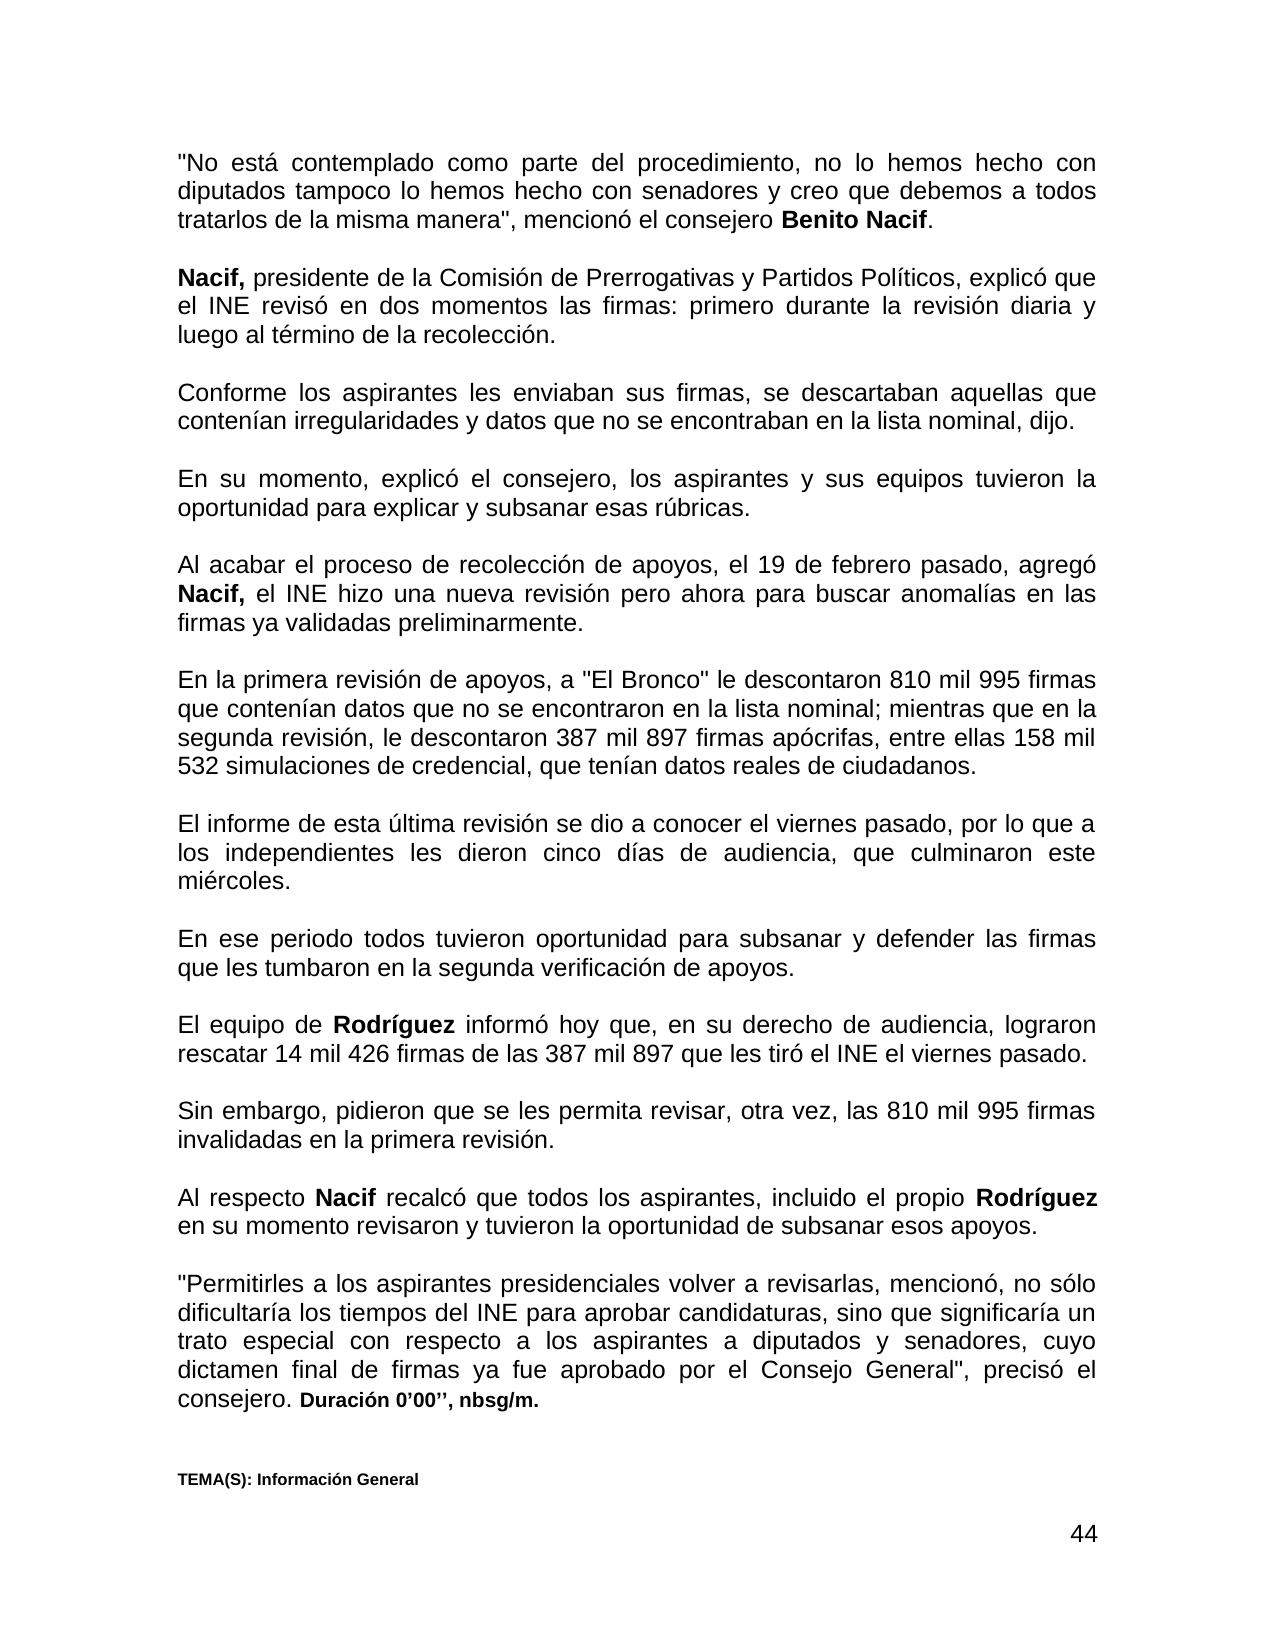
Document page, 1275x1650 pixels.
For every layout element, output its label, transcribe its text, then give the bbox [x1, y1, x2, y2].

text TEMA(S): Información General [177, 1470, 1098, 1489]
text En ese periodo todos tuvieron oportunidad para subsanar y defender las firmas que les tumbaron en la segunda verificación de apoyos. [177, 924, 1098, 981]
text "No está contemplado como parte del procedimiento, no lo hemos hecho con diputados tampoco lo hemos hecho con senadores y creo que debemos a todos tratarlos de la misma manera", mencionó el consejero Benito Nacif. [177, 148, 1098, 234]
text Conforme los aspirantes les enviaban sus firmas, se descartaban aquellas que contenían irregularidades y datos que no se encontraban en la lista nominal, dijo. [177, 378, 1098, 435]
text El informe de esta última revisión se dio a conocer el viernes pasado, por lo que a los independientes les dieron cinco días de audiencia, que culminaron este miércoles. [177, 809, 1098, 895]
text El equipo de Rodríguez informó hoy que, en su derecho de audiencia, lograron rescatar 14 mil 426 firmas de las 387 mil 897 que les tiró el INE el viernes pasado. [177, 1010, 1098, 1068]
text "Permitirles a los aspirantes presidenciales volver a revisarlas, mencionó, no sólo dificultaría los tiempos del INE para aprobar candidaturas, sino que significaría un trato especial con respecto a los aspirantes a diputados y senadores, cuyo dictamen final de firmas ya fue aprobado por el Consejo General", precisó el consejero. Duración 0’00’’, nbsg/m. [177, 1269, 1098, 1413]
text En la primera revisión de apoyos, a "El Bronco" le descontaron 810 mil 995 firmas que contenían datos que no se encontraron en la lista nominal; mientras que en la segunda revisión, le descontaron 387 mil 897 firmas apócrifas, entre ellas 158 mil 532 simulaciones de credencial, que tenían datos reales de ciudadanos. [177, 665, 1098, 780]
text Al acabar el proceso de recolección de apoyos, el 19 de febrero pasado, agregó Nacif, el INE hizo una nueva revisión pero ahora para buscar anomalías en las firmas ya validadas preliminarmente. [177, 550, 1098, 636]
text Sin embargo, pidieron que se les permita revisar, otra vez, las 810 mil 995 firmas invalidadas en la primera revisión. [177, 1096, 1098, 1154]
text En su momento, explicó el consejero, los aspirantes y sus equipos tuvieron la oportunidad para explicar y subsanar esas rúbricas. [177, 464, 1098, 521]
text Nacif, presidente de la Comisión de Prerrogativas y Partidos Políticos, explicó que el INE revisó en dos momentos las firmas: primero durante la revisión diaria y luego al término de la recolección. [177, 263, 1098, 349]
text Al respecto Nacif recalcó que todos los aspirantes, incluido el propio Rodríguez en su momento revisaron y tuvieron la oportunidad de subsanar esos apoyos. [177, 1183, 1098, 1240]
